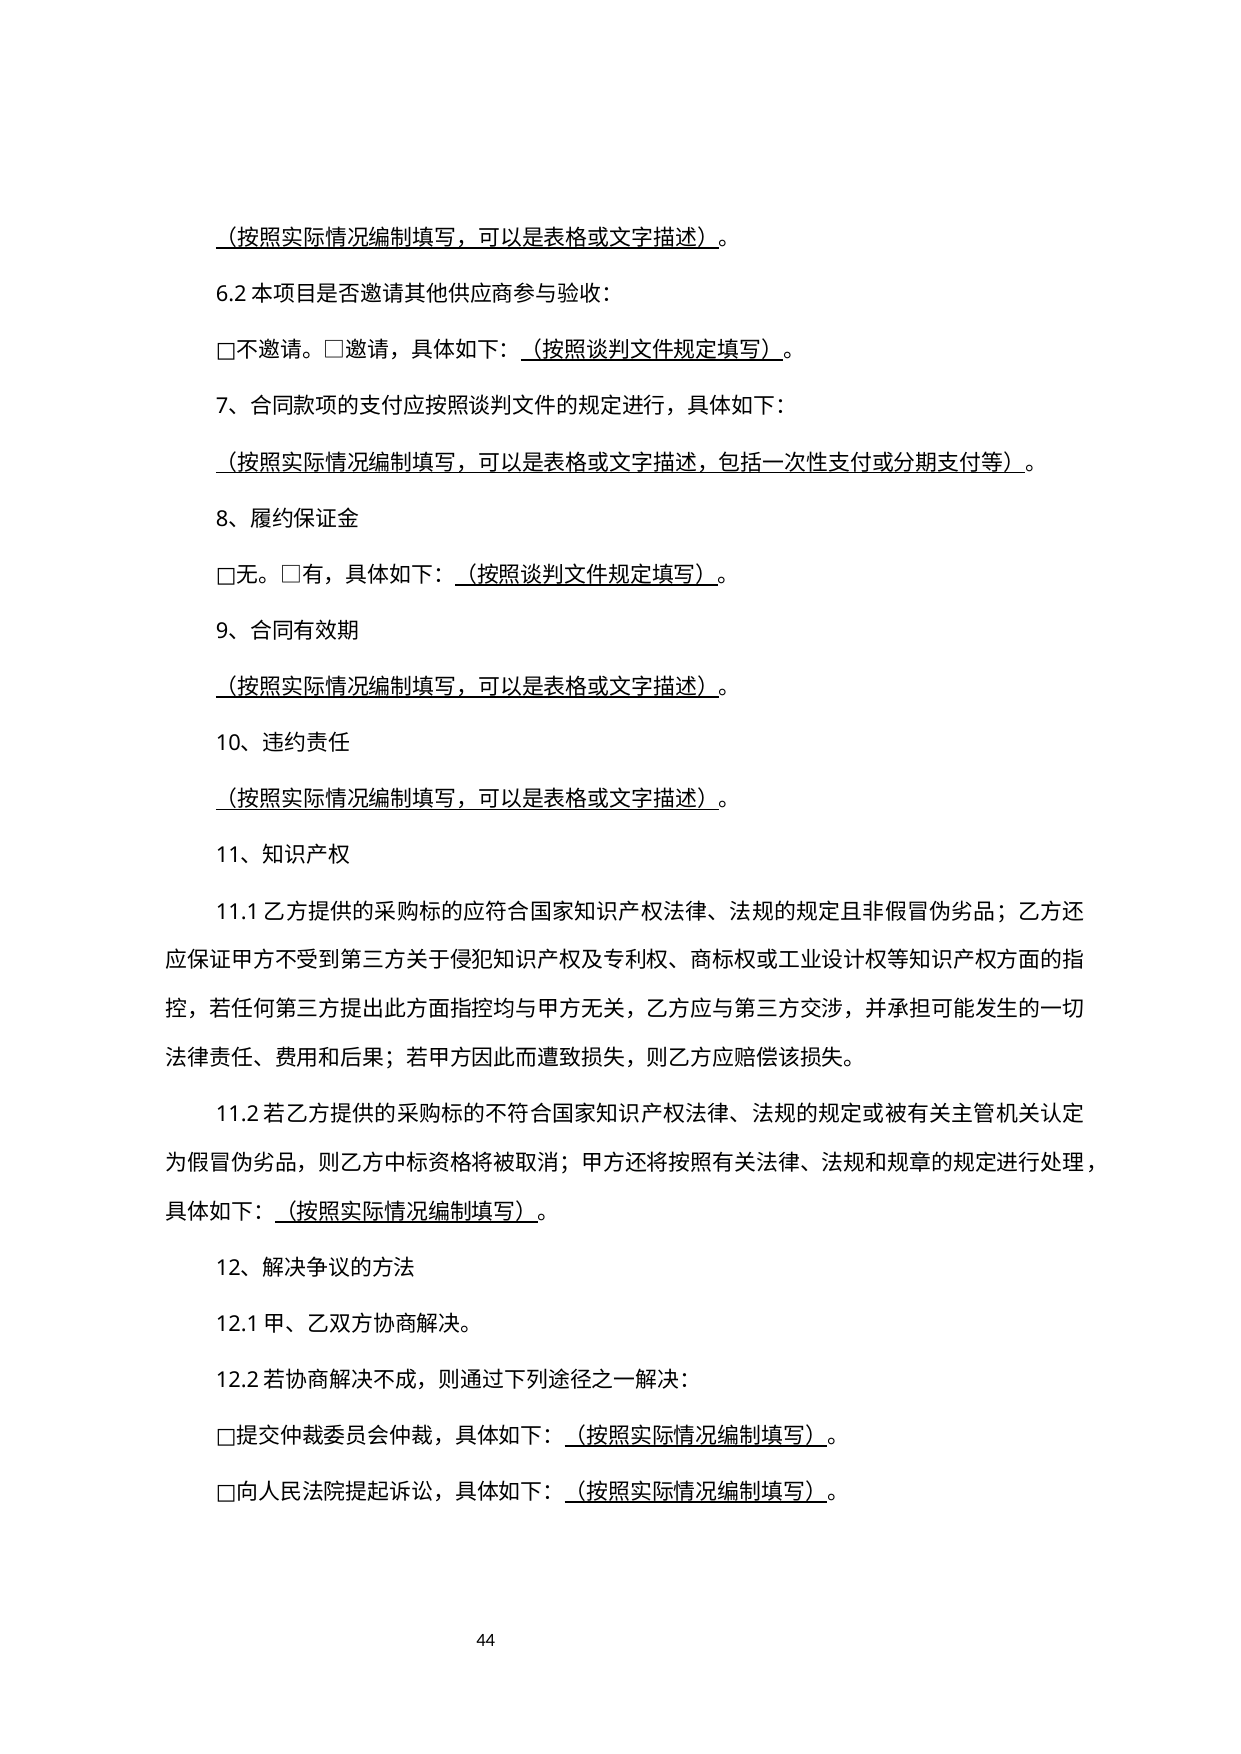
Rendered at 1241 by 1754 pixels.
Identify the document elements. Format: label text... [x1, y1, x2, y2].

text （按照实际情况编制填写，可以是表格或文字描述）。 [165, 781, 1087, 813]
text 9、合同有效期 [165, 613, 1087, 645]
text 12、解决争议的方法 [165, 1249, 1087, 1282]
text 11、知识产权 [165, 837, 1087, 870]
text 8、履约保证金 [165, 500, 1087, 533]
text 12.1甲、乙双方协商解决。 [165, 1306, 1087, 1338]
text 7、合同款项的支付应按照谈判文件的规定进行，具体如下： [165, 388, 1087, 421]
text （按照实际情况编制填写，可以是表格或文字描述，包括一次性支付或分期支付等）。 [165, 444, 1087, 477]
text 6.2本项目是否邀请其他供应商参与验收： [165, 276, 1087, 308]
text 11.2若乙方提供的采购标的不符合国家知识产权法律、法规的规定或被有关主管机关认定为假冒伪劣品，则乙方中标资格将被取消；甲方还将按照有关法律、法规和规章的规定进行处理，具体如下：（按照实际情况编制填写）。 [165, 1096, 1087, 1226]
text （按照实际情况编制填写，可以是表格或文字描述）。 [165, 219, 1087, 252]
text □向人民法院提起诉讼，具体如下：（按照实际情况编制填写）。 [165, 1474, 1087, 1506]
text 11.1乙方提供的采购标的应符合国家知识产权法律、法规的规定且非假冒伪劣品；乙方还应保证甲方不受到第三方关于侵犯知识产权及专利权、商标权或工业设计权等知识产权方面的指控，若任何第三方提出此方面指控均与甲方无关，乙方应与第三方交涉，并承担可能发生的一切法律责任、费用和后果；若甲方因此而遭致损失，则乙方应赔偿该损失。 [165, 893, 1087, 1072]
text □无。□有，具体如下：（按照谈判文件规定填写）。 [165, 556, 1087, 589]
text （按照实际情况编制填写，可以是表格或文字描述）。 [165, 669, 1087, 701]
text □提交仲裁委员会仲裁，具体如下：（按照实际情况编制填写）。 [165, 1418, 1087, 1450]
text 12.2若协商解决不成，则通过下列途径之一解决： [165, 1362, 1087, 1394]
text 10、违约责任 [165, 725, 1087, 757]
text □不邀请。□邀请，具体如下：（按照谈判文件规定填写）。 [165, 332, 1087, 364]
